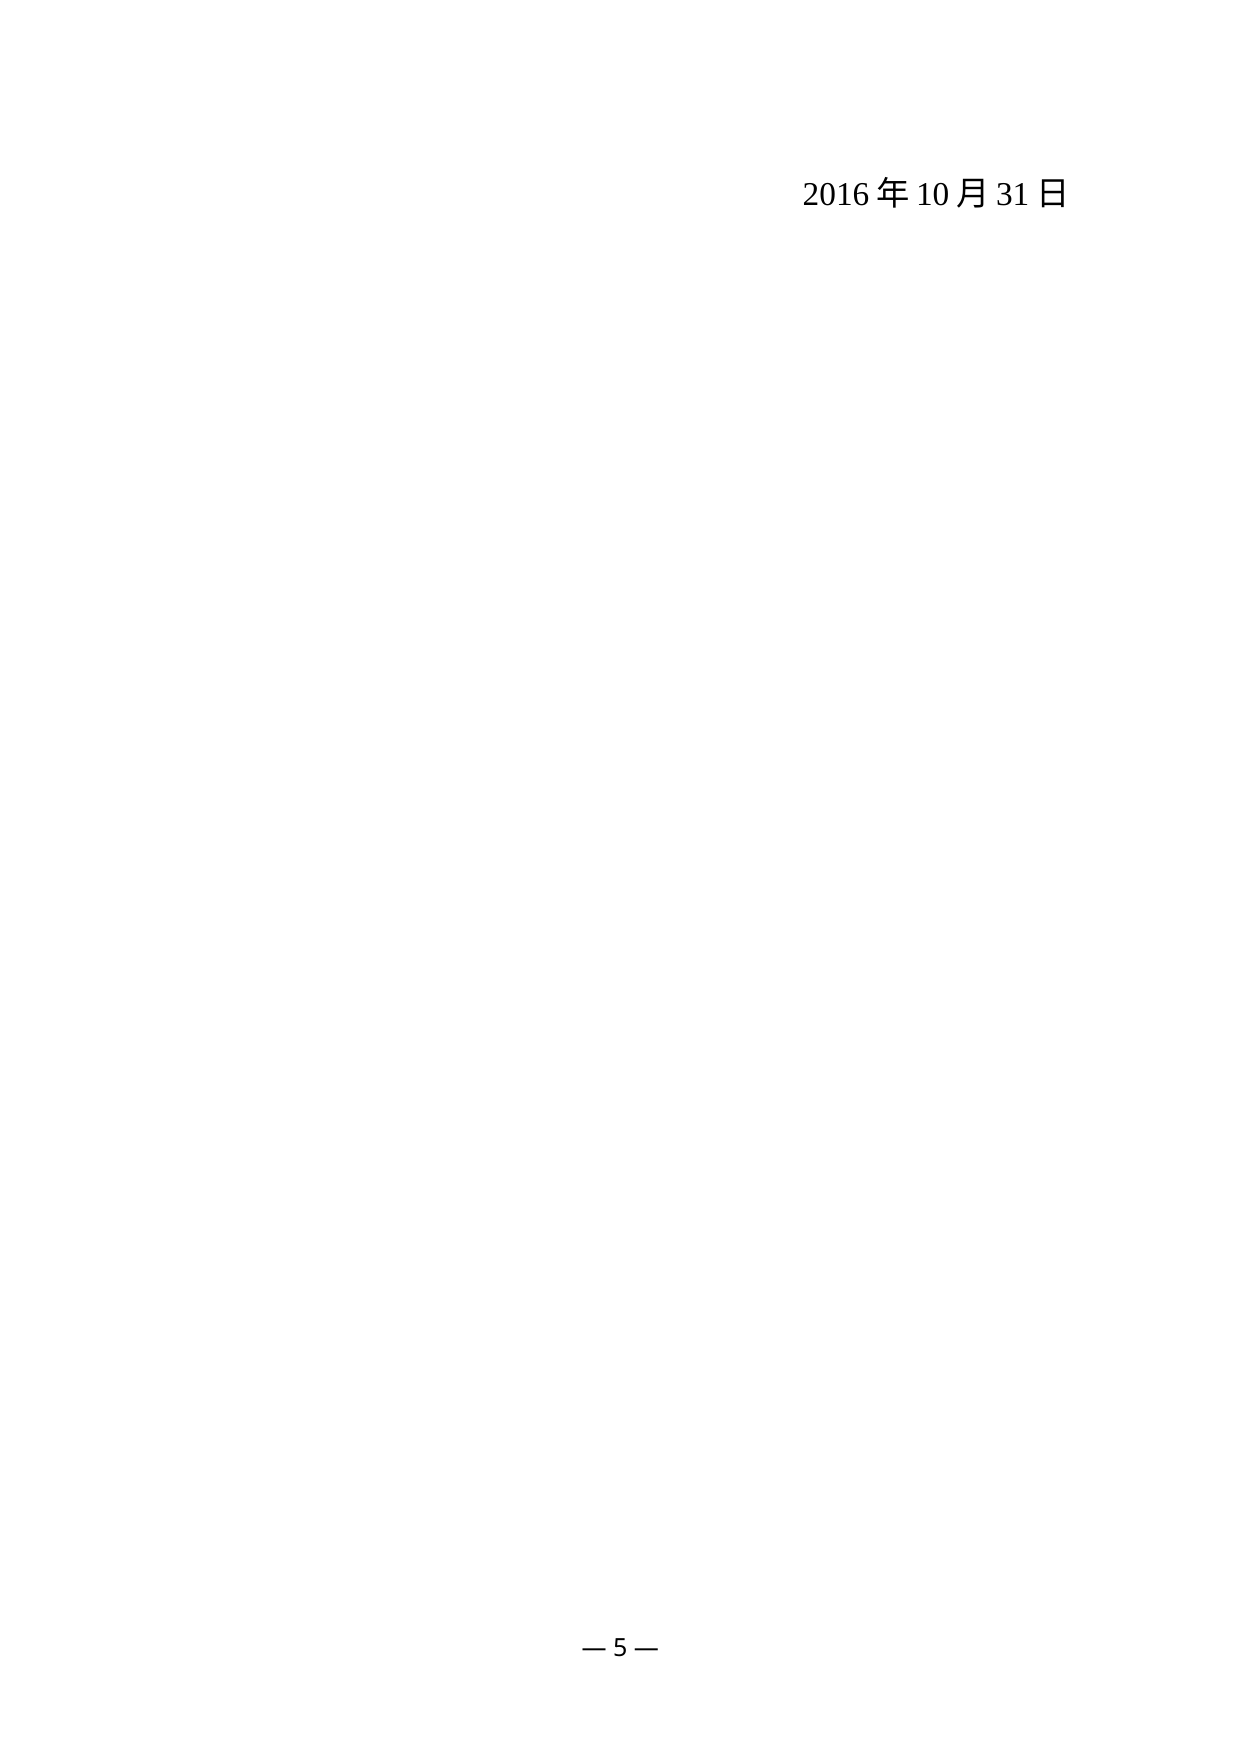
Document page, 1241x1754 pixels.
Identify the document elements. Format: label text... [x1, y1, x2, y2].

text 2016年10月31日 [171, 158, 1069, 223]
